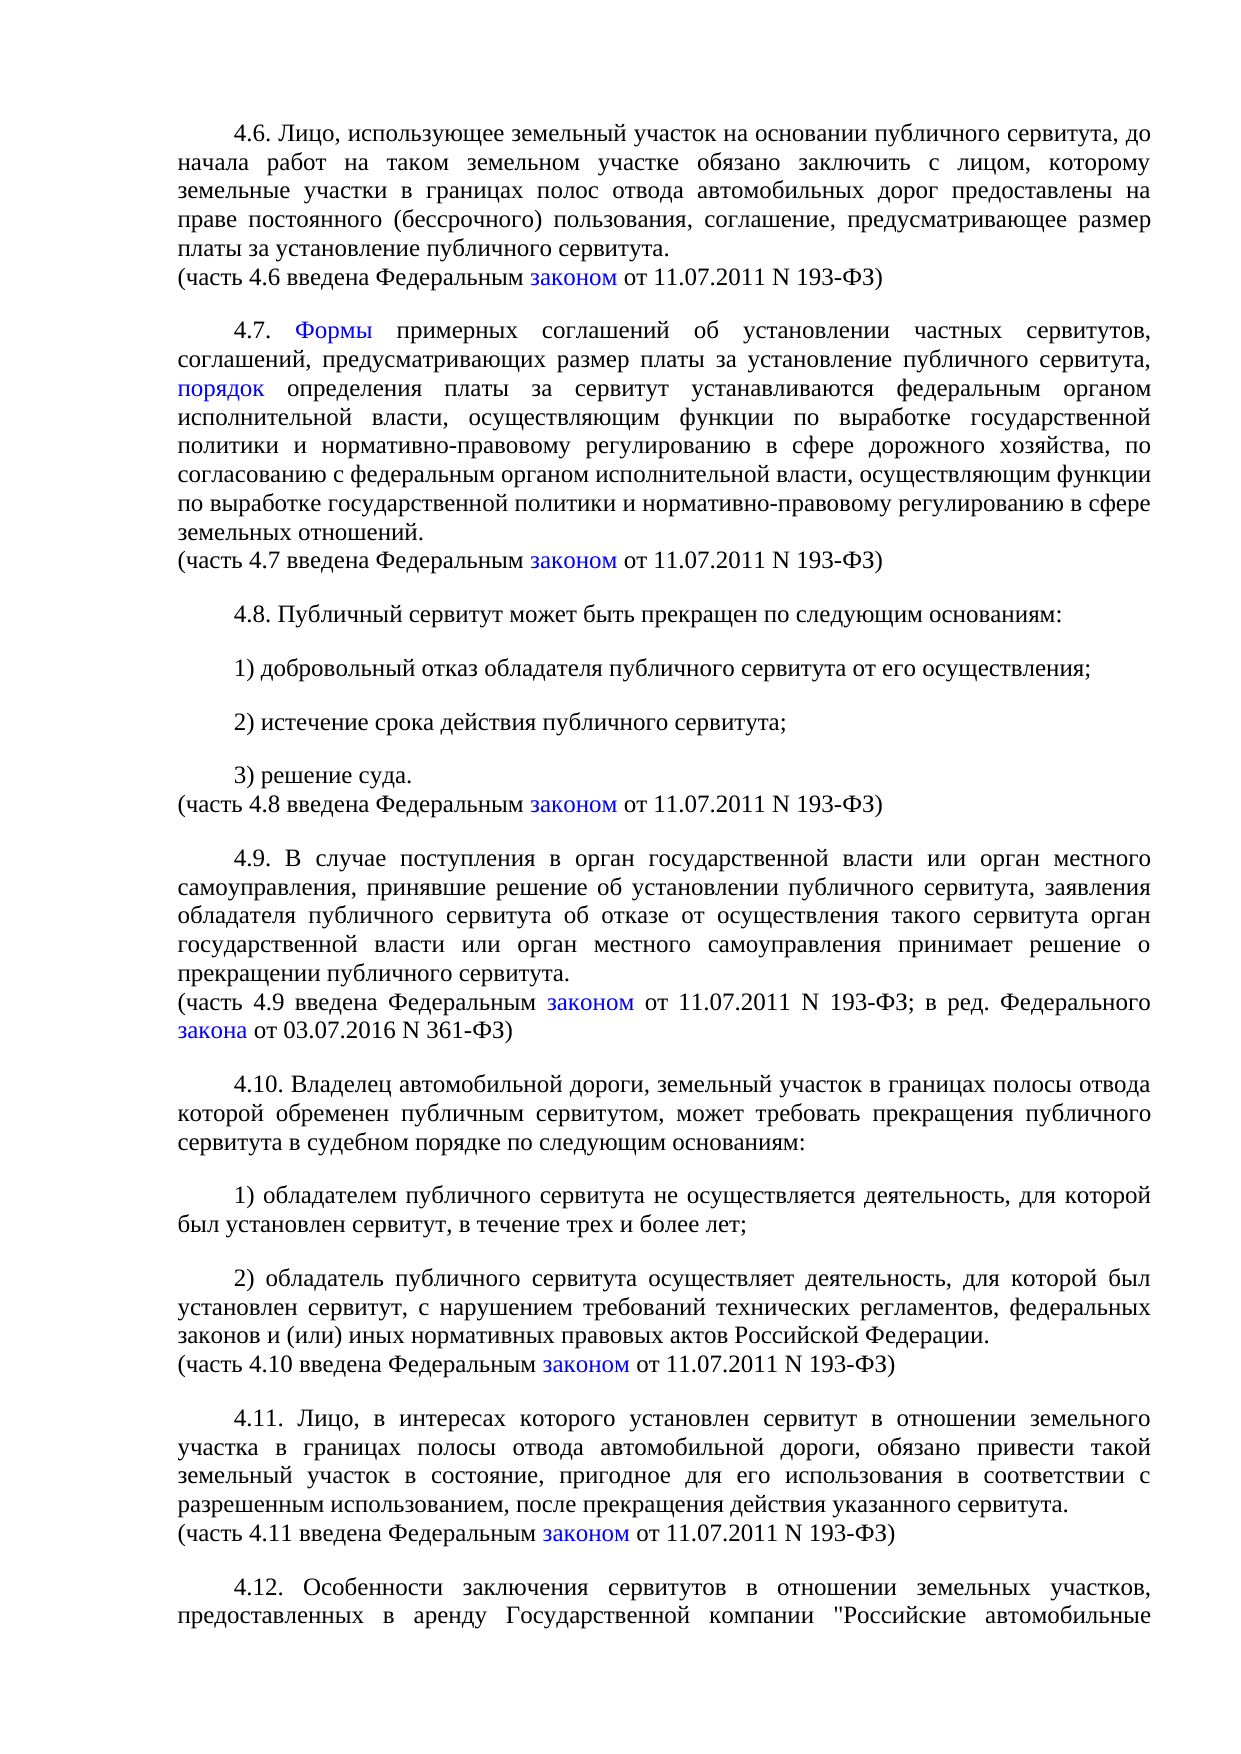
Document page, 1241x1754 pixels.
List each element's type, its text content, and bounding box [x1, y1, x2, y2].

text (часть 4.9 введена Федеральным законом от 11.07.2011 N 193-ФЗ; в ред. Федерального закона от 03.07.2016 N 361-ФЗ) [177, 987, 1152, 1044]
text (часть 4.11 введена Федеральным законом от 11.07.2011 N 193-ФЗ) [177, 1518, 1152, 1547]
text 2) истечение срока действия публичного сервитута; [177, 707, 1152, 736]
text 4.10. Владелец автомобильной дороги, земельный участок в границах полосы отвода которой обременен публичным сервитутом, может требовать прекращения публичного сервитута в судебном порядке по следующим основаниям: [177, 1069, 1152, 1156]
text 4.9. В случае поступления в орган государственной власти или орган местного самоуправления, принявшие решение об установлении публичного сервитута, заявления обладателя публичного сервитута об отказе от осуществления такого сервитута орган государственной власти или орган местного самоуправления принимает решение о прекращении публичного сервитута. [177, 843, 1152, 987]
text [177, 1572, 1152, 1629]
text (часть 4.6 введена Федеральным законом от 11.07.2011 N 193-ФЗ) [177, 262, 1152, 291]
text 2) обладатель публичного сервитута осуществляет деятельность, для которой был установлен сервитут, с нарушением требований технических регламентов, федеральных законов и (или) иных нормативных правовых актов Российской Федерации. [177, 1263, 1152, 1349]
text 4.11. Лицо, в интересах которого установлен сервитут в отношении земельного участка в границах полосы отвода автомобильной дороги, обязано привести такой земельный участок в состояние, пригодное для его использования в соответствии с разрешенным использованием, после прекращения действия указанного сервитута. [177, 1403, 1152, 1518]
text 1) добровольный отказ обладателя публичного сервитута от его осуществления; [177, 653, 1152, 682]
text 4.7. Формы примерных соглашений об установлении частных сервитутов, соглашений, предусматривающих размер платы за установление публичного сервитута, порядок определения платы за сервитут устанавливаются федеральным органом исполнительной власти, осуществляющим функции по выработке государственной политики и нормативно-правовому регулированию в сфере дорожного хозяйства, по согласованию с федеральным органом исполнительной власти, осуществляющим функции по выработке государственной политики и нормативно-правовому регулированию в сфере земельных отношений. [177, 316, 1152, 546]
text (часть 4.8 введена Федеральным законом от 11.07.2011 N 193-ФЗ) [177, 789, 1152, 818]
text (часть 4.7 введена Федеральным законом от 11.07.2011 N 193-ФЗ) [177, 546, 1152, 574]
text (часть 4.10 введена Федеральным законом от 11.07.2011 N 193-ФЗ) [177, 1349, 1152, 1378]
text 4.6. Лицо, использующее земельный участок на основании публичного сервитута, до начала работ на таком земельном участке обязано заключить с лицом, которому земельные участки в границах полос отвода автомобильных дорог предоставлены на праве постоянного (бессрочного) пользования, соглашение, предусматривающее размер платы за установление публичного сервитута. [177, 118, 1152, 262]
text 4.8. Публичный сервитут может быть прекращен по следующим основаниям: [177, 599, 1152, 628]
text 3) решение суда. [177, 761, 1152, 789]
text 1) обладателем публичного сервитута не осуществляется деятельность, для которой был установлен сервитут, в течение трех и более лет; [177, 1181, 1152, 1238]
